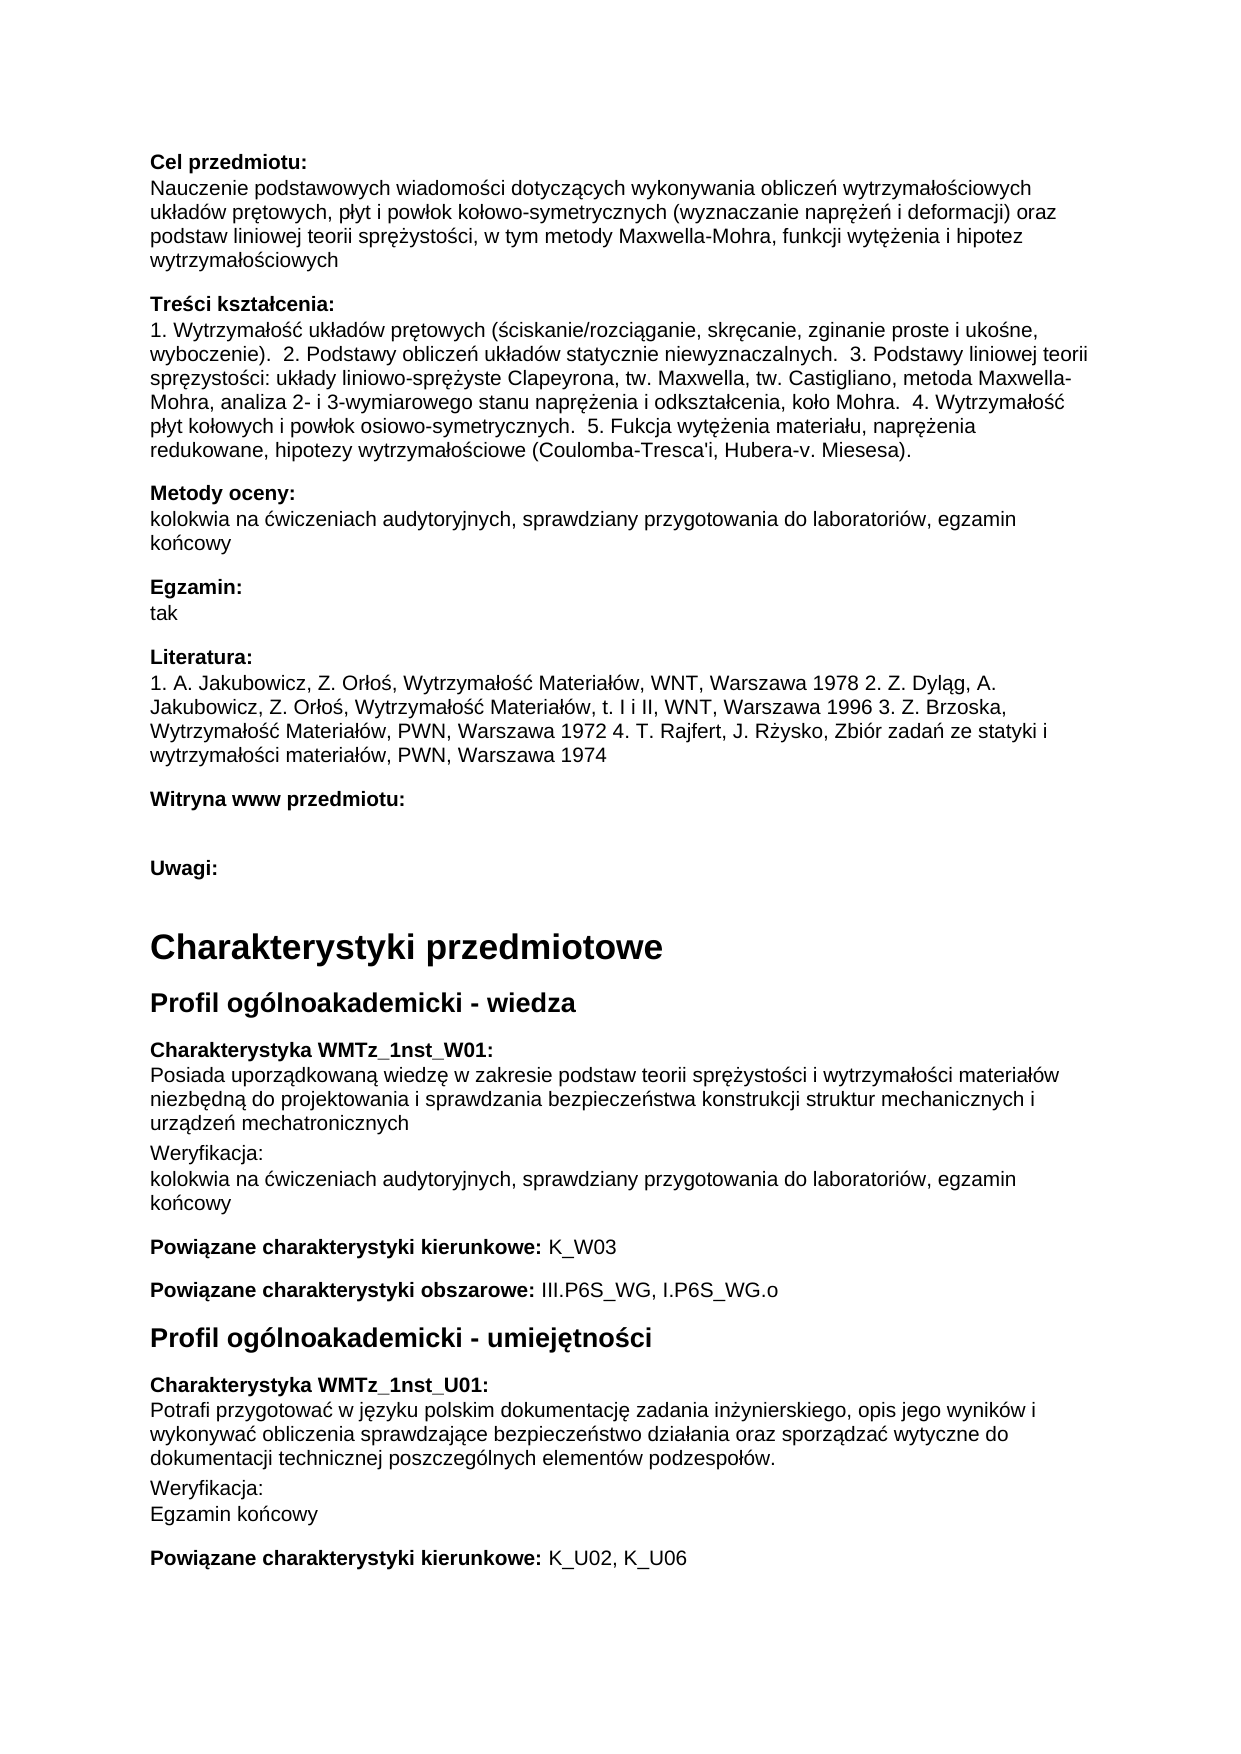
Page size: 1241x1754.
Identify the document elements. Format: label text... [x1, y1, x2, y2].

subtitle Charakterystyki przedmiotowe [150, 926, 1090, 967]
subtitle Profil ogólnoakademicki - wiedza [150, 987, 1090, 1018]
text 1. Wytrzymałość układów prętowych (ściskanie/rozciąganie, skręcanie, zginanie proste i ukośne, wyboczenie). 2. Podstawy obliczeń układów statycznie niewyznaczalnych. 3. Podstawy liniowej teorii spręzystości: układy liniowo-sprężyste Clapeyrona, tw. Maxwella, tw. Castigliano, metoda Maxwella-Mohra, analiza 2- i 3-wymiarowego stanu naprężenia i odkształcenia, koło Mohra. 4. Wytrzymałość płyt kołowych i powłok osiowo-symetrycznych. 5. Fukcja wytężenia materiału, naprężenia redukowane, hipotezy wytrzymałościowe (Coulomba-Tresca'i, Hubera-v. Miesesa). [150, 318, 1090, 461]
text Egzamin końcowy [150, 1502, 1090, 1526]
text Weryfikacja: [150, 1476, 1090, 1500]
text Treści kształcenia: [150, 292, 1090, 316]
text Nauczenie podstawowych wiadomości dotyczących wykonywania obliczeń wytrzymałościowych układów prętowych, płyt i powłok kołowo-symetrycznych (wyznaczanie naprężeń i deformacji) oraz podstaw liniowej teorii sprężystości, w tym metody Maxwella-Mohra, funkcji wytężenia i hipotez wytrzymałościowych [150, 176, 1090, 272]
text Weryfikacja: [150, 1141, 1090, 1165]
text kolokwia na ćwiczeniach audytoryjnych, sprawdziany przygotowania do laboratoriów, egzamin końcowy [150, 1167, 1090, 1215]
text Literatura: [150, 645, 1090, 669]
text Powiązane charakterystyki kierunkowe: K_W03 [150, 1234, 1090, 1258]
text Egzamin: [150, 575, 1090, 599]
text tak [150, 601, 1090, 625]
subtitle Profil ogólnoakademicki - umiejętności [150, 1322, 1090, 1353]
text Potrafi przygotować w języku polskim dokumentację zadania inżynierskiego, opis jego wyników i wykonywać obliczenia sprawdzające bezpieczeństwo działania oraz sporządzać wytyczne do dokumentacji technicznej poszczególnych elementów podzespołów. [150, 1398, 1090, 1470]
text Uwagi: [150, 856, 1090, 880]
text Witryna www przedmiotu: [150, 786, 1090, 810]
text Posiada uporządkowaną wiedzę w zakresie podstaw teorii sprężystości i wytrzymałości materiałów niezbędną do projektowania i sprawdzania bezpieczeństwa konstrukcji struktur mechanicznych i urządzeń mechatronicznych [150, 1063, 1090, 1134]
text Charakterystyka WMTz_1nst_W01: [150, 1038, 1090, 1062]
text Cel przedmiotu: [150, 150, 1090, 174]
text kolokwia na ćwiczeniach audytoryjnych, sprawdziany przygotowania do laboratoriów, egzamin końcowy [150, 507, 1090, 555]
text Powiązane charakterystyki kierunkowe: K_U02, K_U06 [150, 1546, 1090, 1570]
text Metody oceny: [150, 481, 1090, 505]
text Powiązane charakterystyki obszarowe: III.P6S_WG, I.P6S_WG.o [150, 1278, 1090, 1302]
text 1. A. Jakubowicz, Z. Orłoś, Wytrzymałość Materiałów, WNT, Warszawa 1978 2. Z. Dyląg, A. Jakubowicz, Z. Orłoś, Wytrzymałość Materiałów, t. I i II, WNT, Warszawa 1996 3. Z. Brzoska, Wytrzymałość Materiałów, PWN, Warszawa 1972 4. T. Rajfert, J. Rżysko, Zbiór zadań ze statyki i wytrzymałości materiałów, PWN, Warszawa 1974 [150, 671, 1090, 767]
text Charakterystyka WMTz_1nst_U01: [150, 1373, 1090, 1397]
